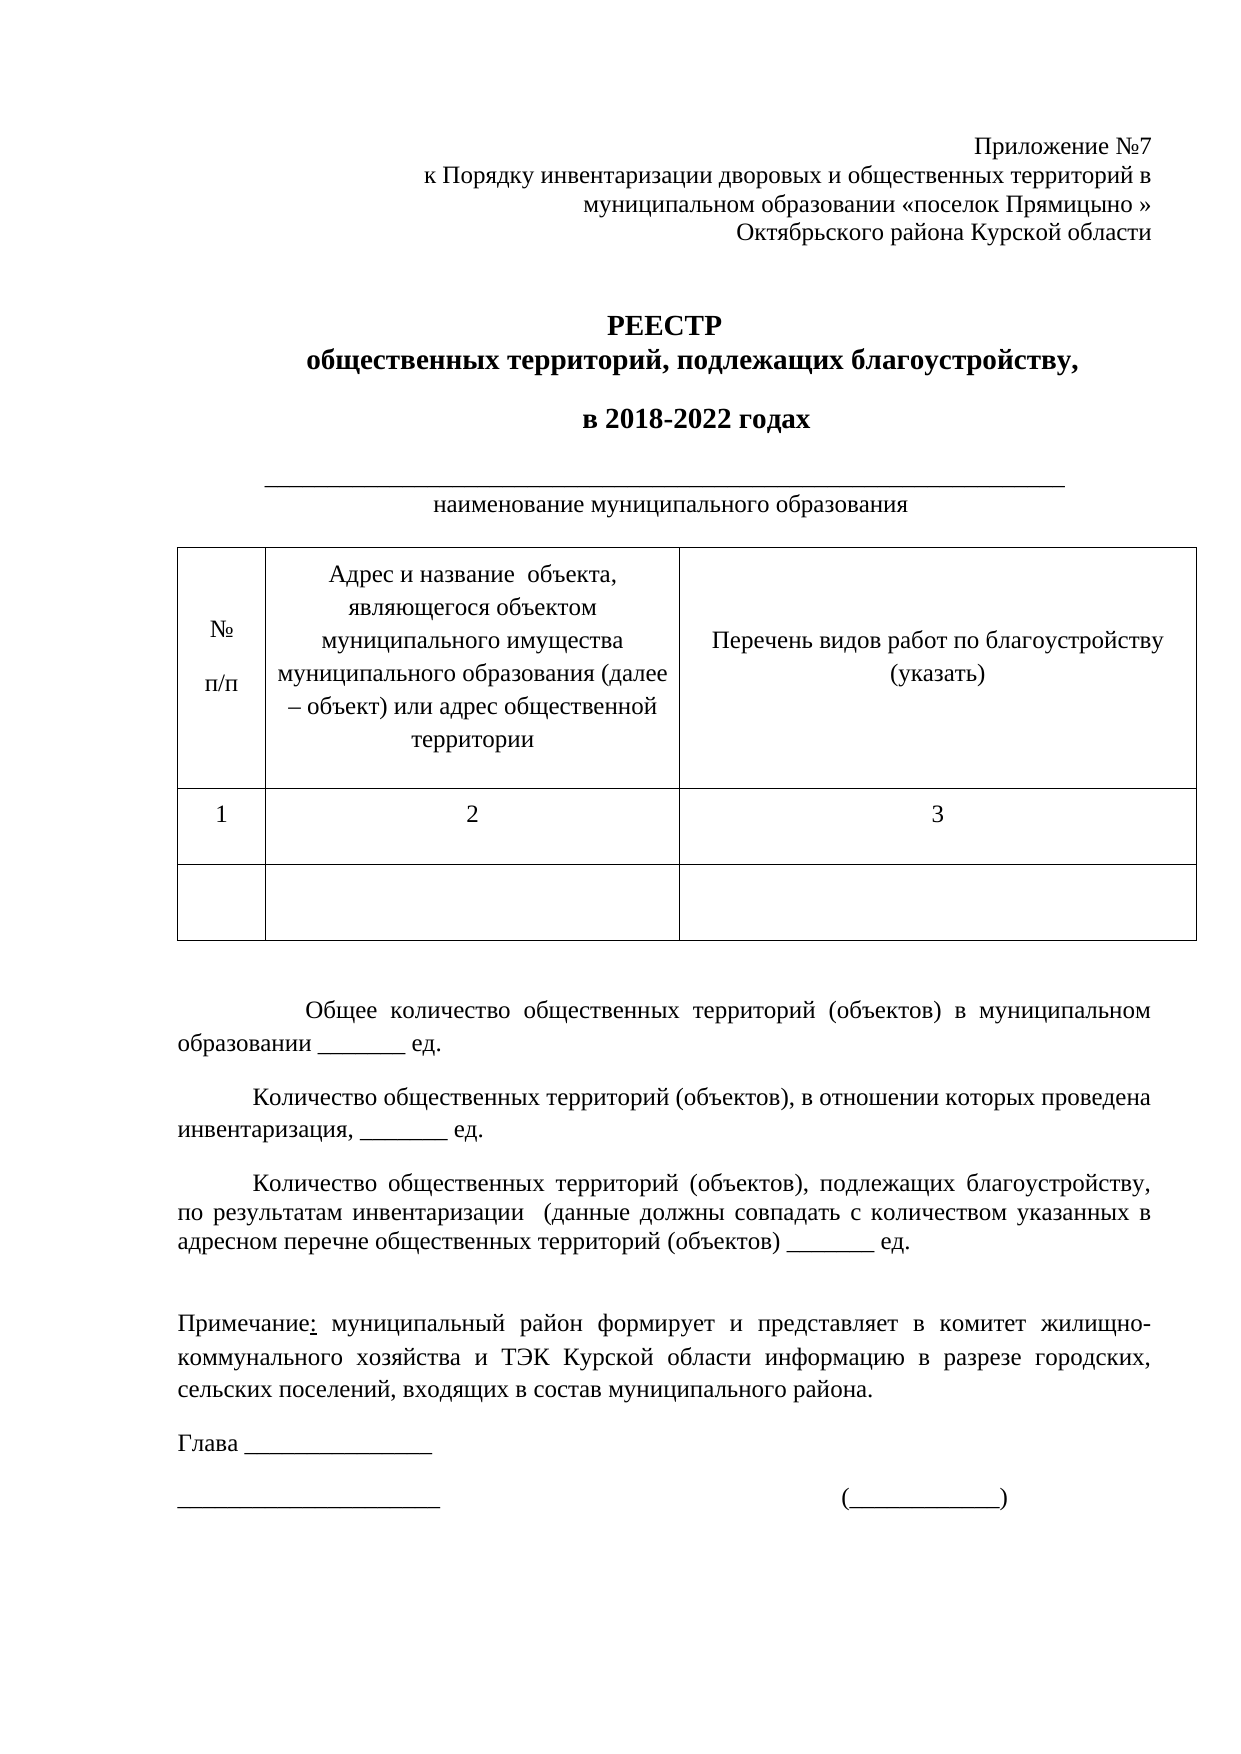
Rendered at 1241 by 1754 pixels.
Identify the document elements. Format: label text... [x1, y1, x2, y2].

subtitle к Порядку инвентаризации дворовых и общественных территорий в [177, 160, 1152, 189]
text Количество общественных территорий (объектов), в отношении которых проведена инвентаризация, _______ ед. [177, 1082, 1152, 1143]
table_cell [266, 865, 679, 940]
subtitle муниципальном образовании «поселок Прямицыно » [177, 189, 1152, 217]
text Глава _______________ [177, 1428, 1152, 1457]
text _____________________ (____________) [177, 1482, 1152, 1511]
text наименование муниципального образования [177, 489, 1152, 518]
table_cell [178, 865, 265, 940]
text в 2018-2022 годах [177, 401, 1152, 435]
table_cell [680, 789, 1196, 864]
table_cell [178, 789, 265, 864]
text ________________________________________________________________ [177, 461, 1152, 489]
text Общее количество общественных территорий (объектов) в муниципальном образовании _______ ед. [177, 995, 1152, 1056]
text РЕЕСТР [177, 308, 1152, 342]
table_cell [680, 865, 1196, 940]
text Количество общественных территорий (объектов), подлежащих благоустройству, по результатам инвентаризации (данные должны совпадать с количеством указанных в адресном перечне общественных территорий (объектов) _______ ед. [177, 1168, 1152, 1255]
text общественных территорий, подлежащих благоустройству, [177, 342, 1152, 376]
subtitle Приложение №7 [177, 131, 1152, 160]
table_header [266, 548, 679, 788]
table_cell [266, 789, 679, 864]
subtitle Октябрьского района Курской области [177, 217, 1152, 246]
text Примечание: муниципальный район формирует и представляет в комитет жилищно-коммунального хозяйства и ТЭК Курской области информацию в разрезе городских, сельских поселений, входящих в состав муниципального района. [177, 1308, 1152, 1403]
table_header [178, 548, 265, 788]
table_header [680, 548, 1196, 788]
